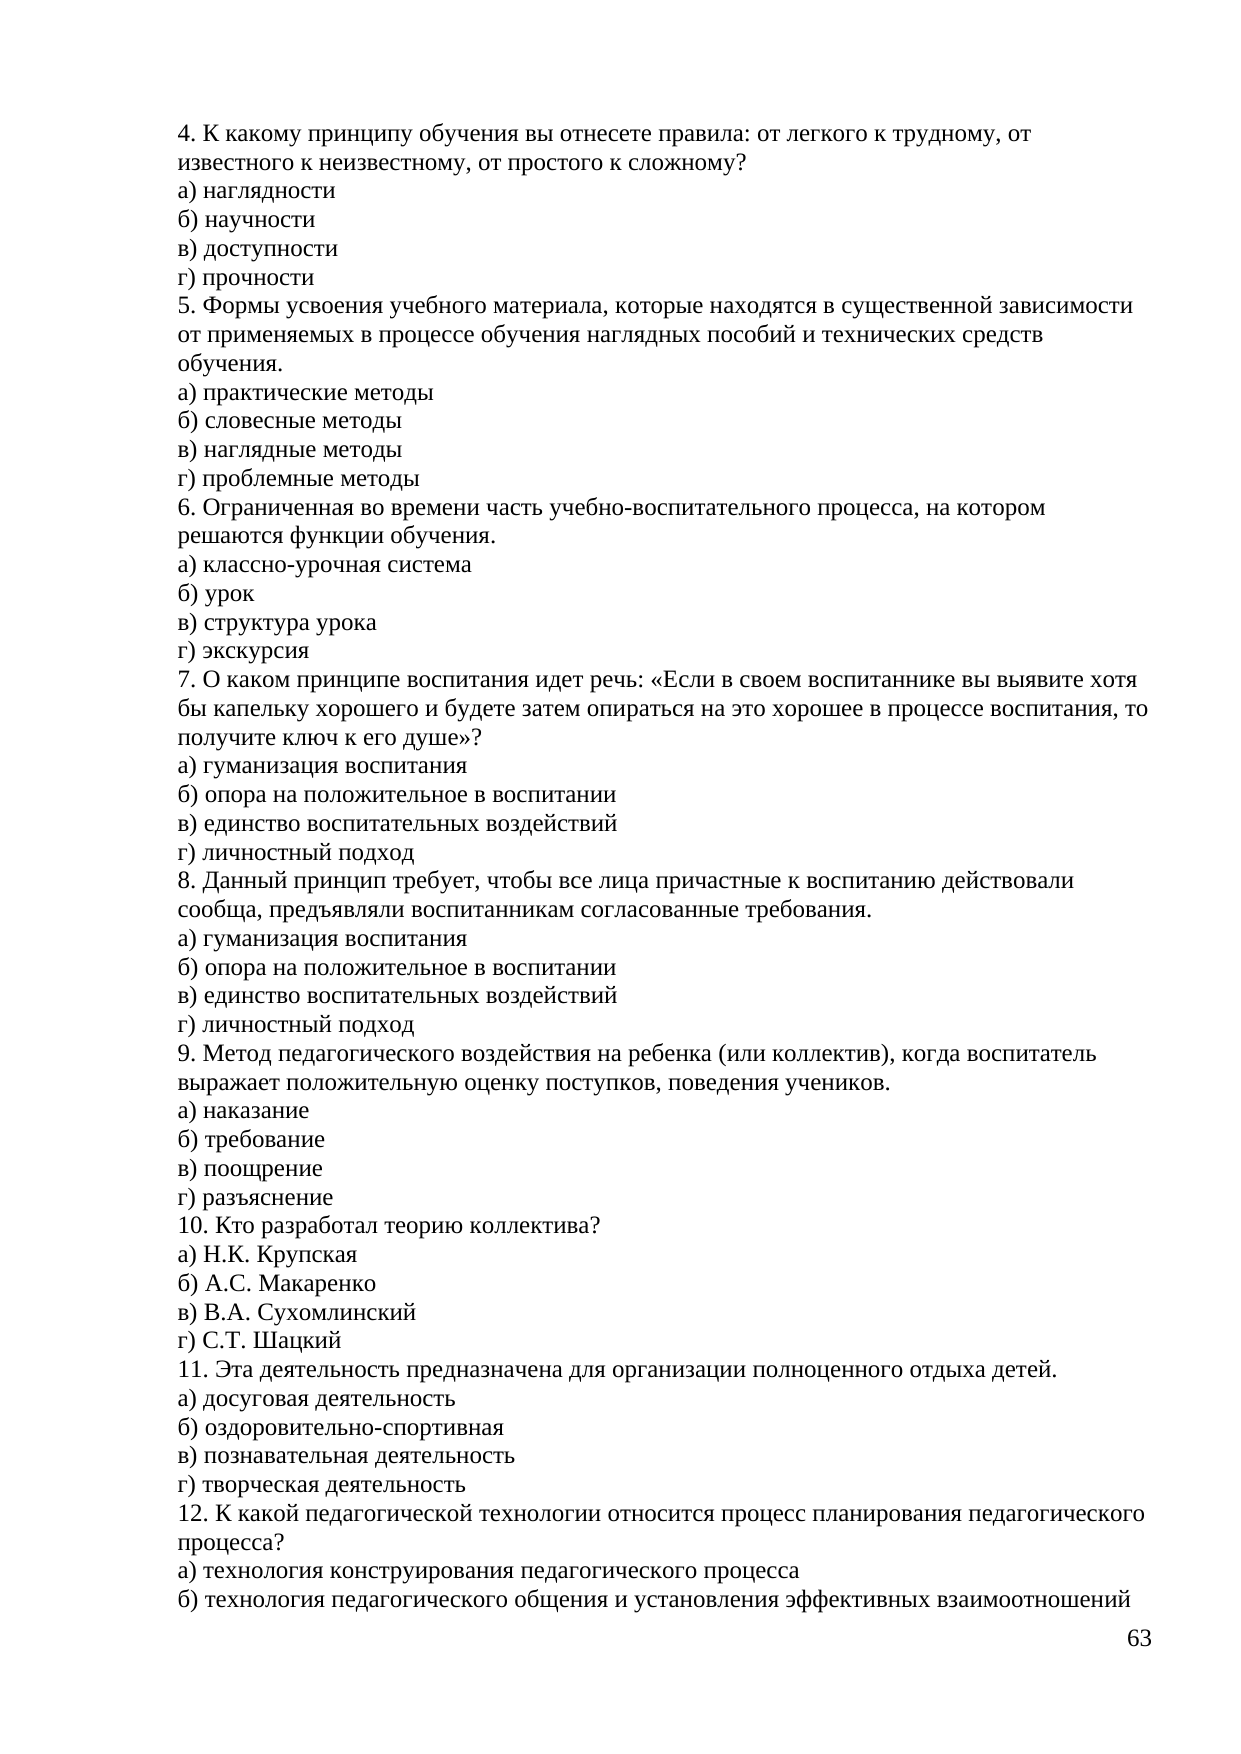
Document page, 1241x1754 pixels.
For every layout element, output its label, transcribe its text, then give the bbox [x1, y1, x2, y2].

text а) гуманизация воспитания [177, 923, 1152, 952]
text а) классно-урочная система [177, 549, 1152, 578]
text а) Н.К. Крупская [177, 1239, 1152, 1268]
text а) гуманизация воспитания [177, 751, 1152, 779]
text г) экскурсия [177, 636, 1152, 664]
text а) практические методы [177, 377, 1152, 406]
text б) опора на положительное в воспитании [177, 952, 1152, 981]
text в) единство воспитательных воздействий [177, 981, 1152, 1009]
text в) В.А. Сухомлинский [177, 1297, 1152, 1326]
text г) личностный подход [177, 837, 1152, 866]
text г) личностный подход [177, 1009, 1152, 1038]
text в) познавательная деятельность [177, 1441, 1152, 1469]
text г) С.Т. Шацкий [177, 1326, 1152, 1354]
text 9. Метод педагогического воздействия на ребенка (или коллектив), когда воспитатель выражает положительную оценку поступков, поведения учеников. [177, 1038, 1152, 1096]
text 6. Ограниченная во времени часть учебно-воспитательного процесса, на котором решаются функции обучения. [177, 492, 1152, 549]
text а) наглядности [177, 176, 1152, 204]
text г) проблемные методы [177, 463, 1152, 492]
text г) разъяснение [177, 1182, 1152, 1211]
text в) единство воспитательных воздействий [177, 808, 1152, 837]
text б) научности [177, 204, 1152, 233]
text 8. Данный принцип требует, чтобы все лица причастные к воспитанию действовали сообща, предъявляли воспитанникам согласованные требования. [177, 866, 1152, 923]
text б) оздоровительно-спортивная [177, 1412, 1152, 1441]
text в) поощрение [177, 1153, 1152, 1182]
text 12. К какой педагогической технологии относится процесс планирования педагогического процесса? [177, 1498, 1152, 1556]
text г) прочности [177, 262, 1152, 291]
text а) досуговая деятельность [177, 1383, 1152, 1412]
text 10. Кто разработал теорию коллектива? [177, 1211, 1152, 1239]
text б) урок [177, 578, 1152, 607]
text 11. Эта деятельность предназначена для организации полноценного отдыха детей. [177, 1354, 1152, 1383]
text в) доступности [177, 233, 1152, 262]
text в) наглядные методы [177, 434, 1152, 463]
text 4. К какому принципу обучения вы отнесете правила: от легкого к трудному, от известного к неизвестному, от простого к сложному? [177, 118, 1152, 176]
text б) словесные методы [177, 406, 1152, 434]
text б) технология педагогического общения и установления эффективных взаимоотношений [177, 1584, 1152, 1613]
text б) требование [177, 1124, 1152, 1153]
text а) наказание [177, 1096, 1152, 1124]
text 5. Формы усвоения учебного материала, которые находятся в существенной зависимости от применяемых в процессе обучения наглядных пособий и технических средств обучения. [177, 291, 1152, 377]
text в) структура урока [177, 607, 1152, 636]
text г) творческая деятельность [177, 1469, 1152, 1498]
text б) А.С. Макаренко [177, 1268, 1152, 1297]
text б) опора на положительное в воспитании [177, 779, 1152, 808]
text а) технология конструирования педагогического процесса [177, 1556, 1152, 1584]
text 7. О каком принципе воспитания идет речь: «Если в своем воспитаннике вы выявите хотя бы капельку хорошего и будете затем опираться на это хорошее в процессе воспитания, то получите ключ к его душе»? [177, 664, 1152, 751]
